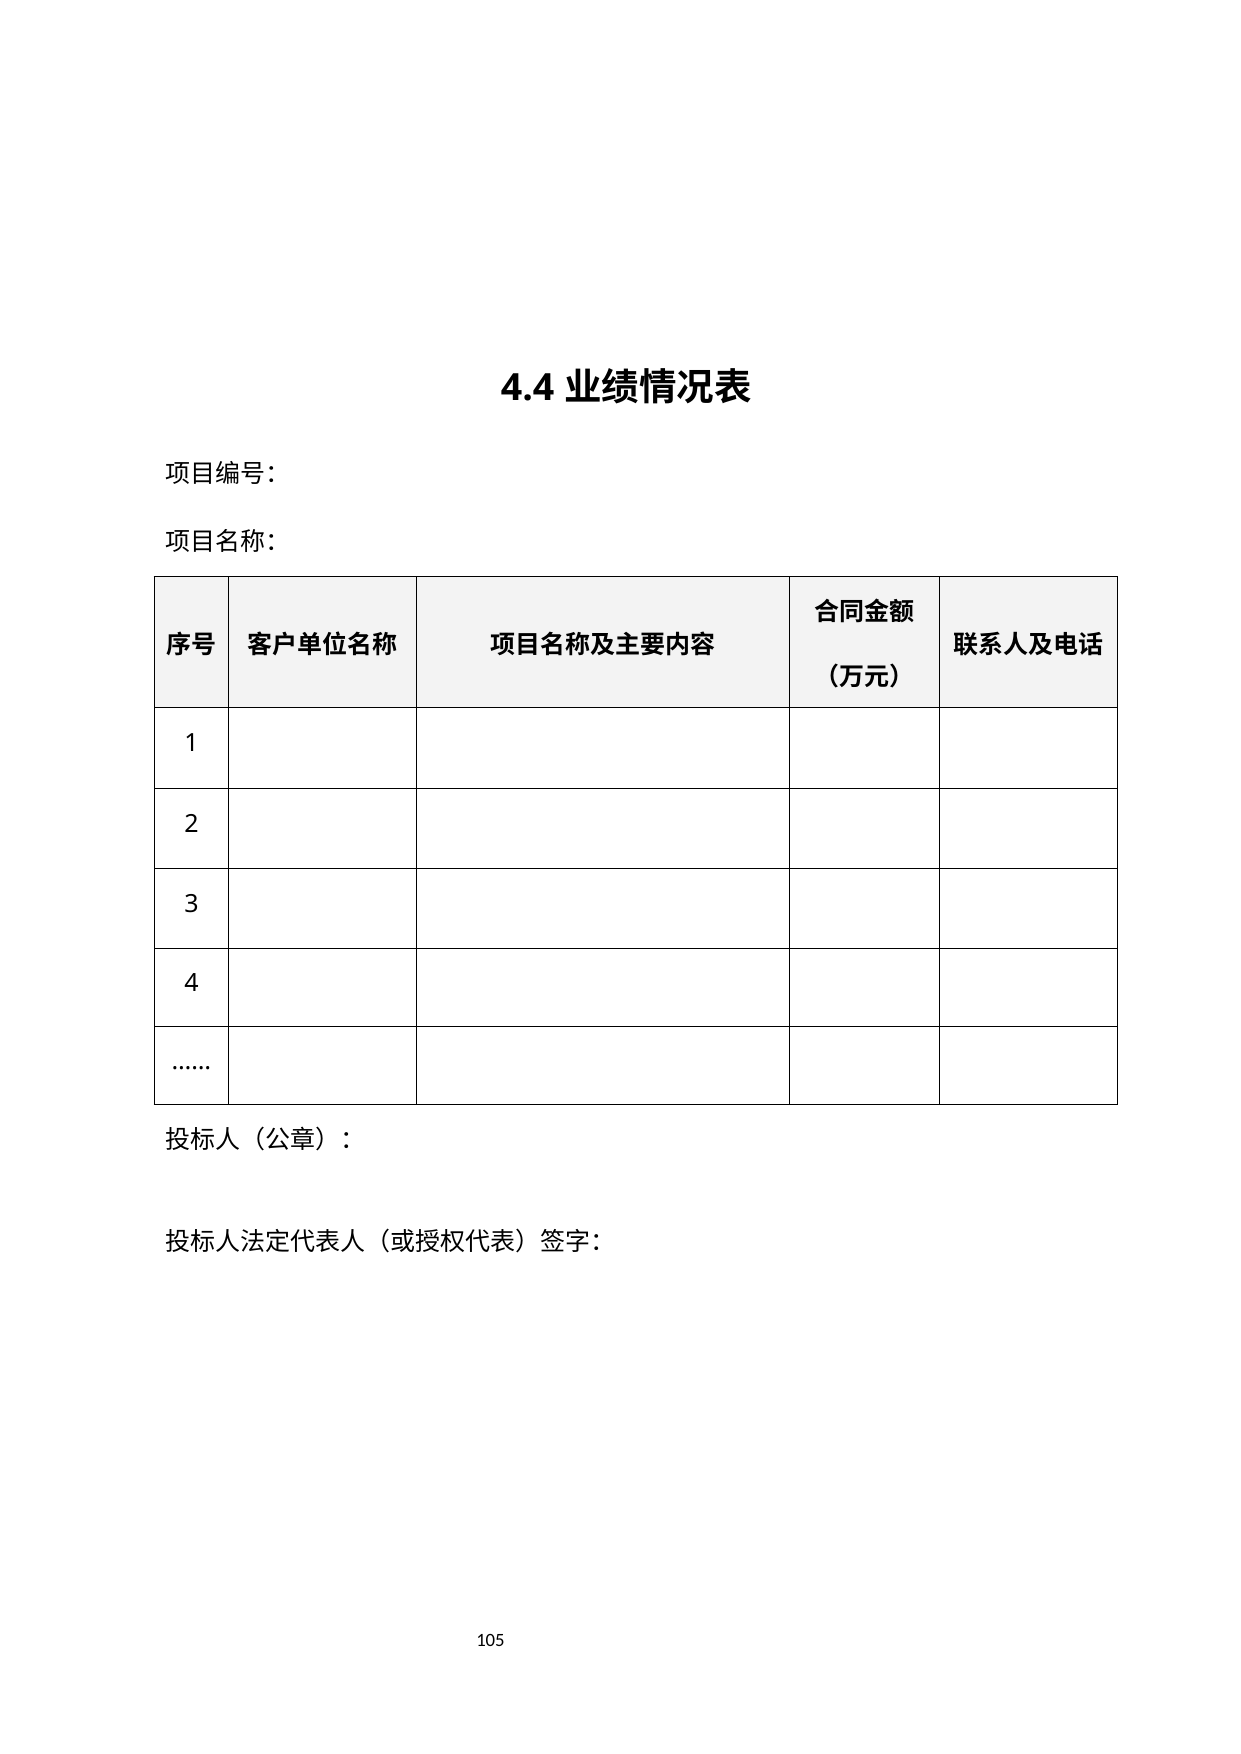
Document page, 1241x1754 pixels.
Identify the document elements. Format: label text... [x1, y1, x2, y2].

table_header 序号 [155, 577, 228, 707]
text 项目名称： [165, 522, 1087, 558]
table_cell 2 [155, 789, 228, 868]
table_cell [229, 789, 416, 868]
text 4.4 业绩情况表 [165, 357, 1087, 412]
table_cell [229, 1027, 416, 1104]
table_header 项目名称及主要内容 [417, 577, 789, 707]
table_cell [790, 869, 939, 948]
table_cell [790, 708, 939, 788]
text 投标人（公章）： [165, 1105, 1087, 1170]
text 项目编号： [165, 439, 1087, 504]
table_cell [940, 789, 1117, 868]
table_cell [417, 789, 789, 868]
table_cell [417, 869, 789, 948]
table_header 合同金额（万元） [790, 577, 939, 707]
table_cell [940, 708, 1117, 788]
table_cell [940, 1027, 1117, 1104]
table_cell [790, 1027, 939, 1104]
table_cell 3 [155, 869, 228, 948]
table_cell [417, 1027, 789, 1104]
table_cell [417, 949, 789, 1026]
table_cell [229, 708, 416, 788]
table_cell [790, 949, 939, 1026]
table_header 客户单位名称 [229, 577, 416, 707]
table_cell [940, 949, 1117, 1026]
text 投标人法定代表人（或授权代表）签字： [165, 1207, 1087, 1272]
table_cell 4 [155, 949, 228, 1026]
table_cell [417, 708, 789, 788]
table_cell [229, 949, 416, 1026]
table_cell [940, 869, 1117, 948]
table_header 联系人及电话 [940, 577, 1117, 707]
table_cell …… [155, 1027, 228, 1104]
table_cell 1 [155, 708, 228, 788]
table_cell [790, 789, 939, 868]
table_cell [229, 869, 416, 948]
